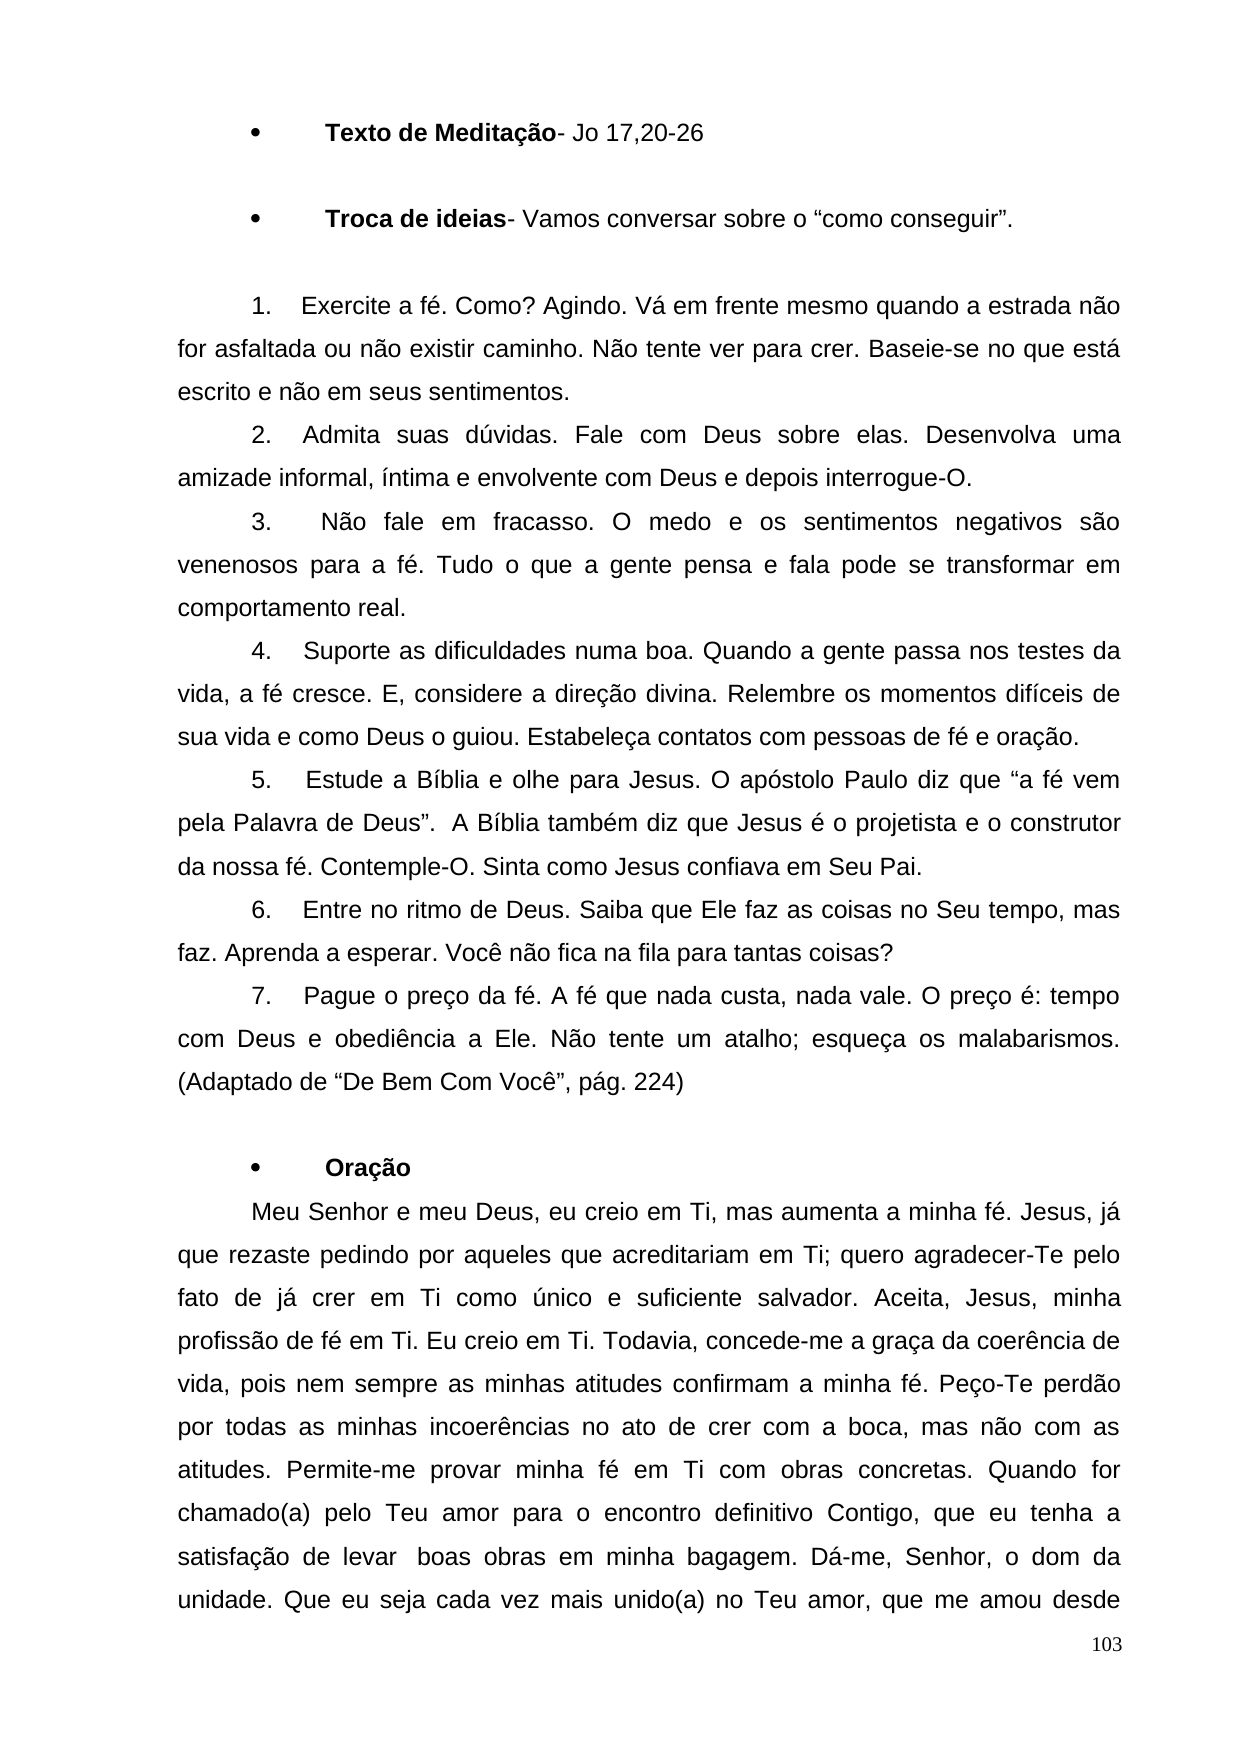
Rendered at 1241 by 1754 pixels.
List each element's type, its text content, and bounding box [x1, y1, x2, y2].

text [177, 1197, 1122, 1613]
text 1. Exercite a fé. Como? Agindo. Vá em frente mesmo quando a estrada não for asfaltada ou não existir caminho. Não tente ver para crer. Baseie-se no que está escrito e não em seus sentimentos. [177, 291, 1122, 406]
text 3. Não fale em fracasso. O medo e os sentimentos negativos são venenosos para a fé. Tudo o que a gente pensa e fala pode se transformar em comportamento real. [177, 506, 1122, 621]
text 5. Estude a Bíblia e olhe para Jesus. O apóstolo Paulo diz que “a fé vem pela Palavra de Deus”. A Bíblia também diz que Jesus é o projetista e o construtor da nossa fé. Contemple-O. Sinta como Jesus confiava em Seu Pai. [177, 765, 1122, 880]
text 4. Suporte as dificuldades numa boa. Quando a gente passa nos testes da vida, a fé cresce. E, considere a direção divina. Relembre os momentos difíceis de sua vida e como Deus o guiou. Estabeleça contatos com pessoas de fé e oração. [177, 636, 1122, 751]
text 6. Entre no ritmo de Deus. Saiba que Ele faz as coisas no Seu tempo, mas faz. Aprenda a esperar. Você não fica na fila para tantas coisas? [177, 894, 1122, 966]
list Oração [177, 1153, 1122, 1182]
text 2. Admita suas dúvidas. Fale com Deus sobre elas. Desenvolva uma amizade informal, íntima e envolvente com Deus e depois interrogue-O. [177, 420, 1122, 492]
text 7. Pague o preço da fé. A fé que nada custa, nada vale. O preço é: tempo com Deus e obediência a Ele. Não tente um atalho; esqueça os malabarismos. (Adaptado de “De Bem Com Você”, pág. 224) [177, 981, 1122, 1096]
list Texto de Meditação- Jo 17,20-26 [177, 118, 1122, 147]
list Troca de ideias- Vamos conversar sobre o “como conseguir”. [177, 204, 1122, 233]
